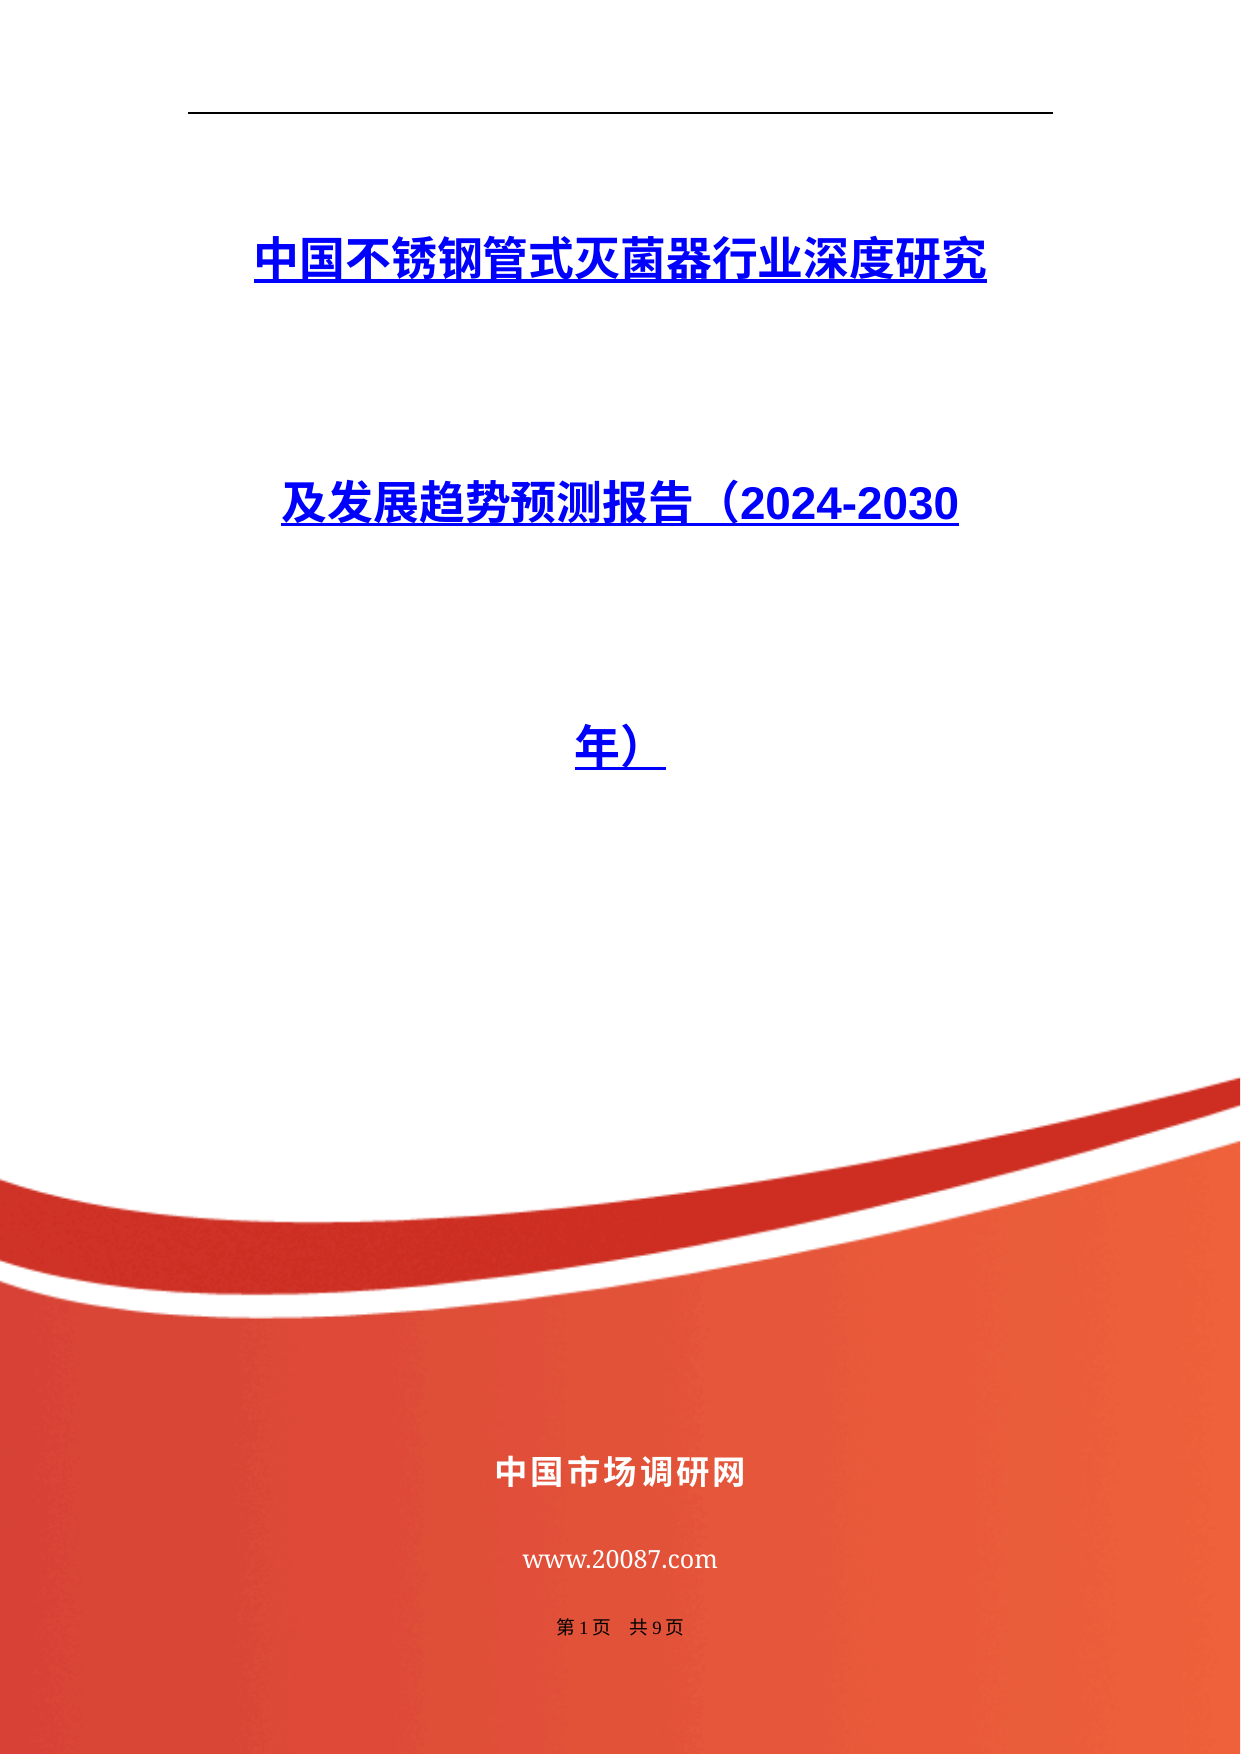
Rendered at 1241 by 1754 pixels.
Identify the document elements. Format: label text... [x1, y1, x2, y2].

text www.20087.com [187, 1526, 1053, 1591]
table_header 中国不锈钢管式灭菌器行业深度研究及发展趋势预测报告（2024-2030年） [188, 207, 1053, 871]
subtitle 中国市场调研网 [187, 1437, 1053, 1502]
picture [0, 1006, 1241, 1754]
